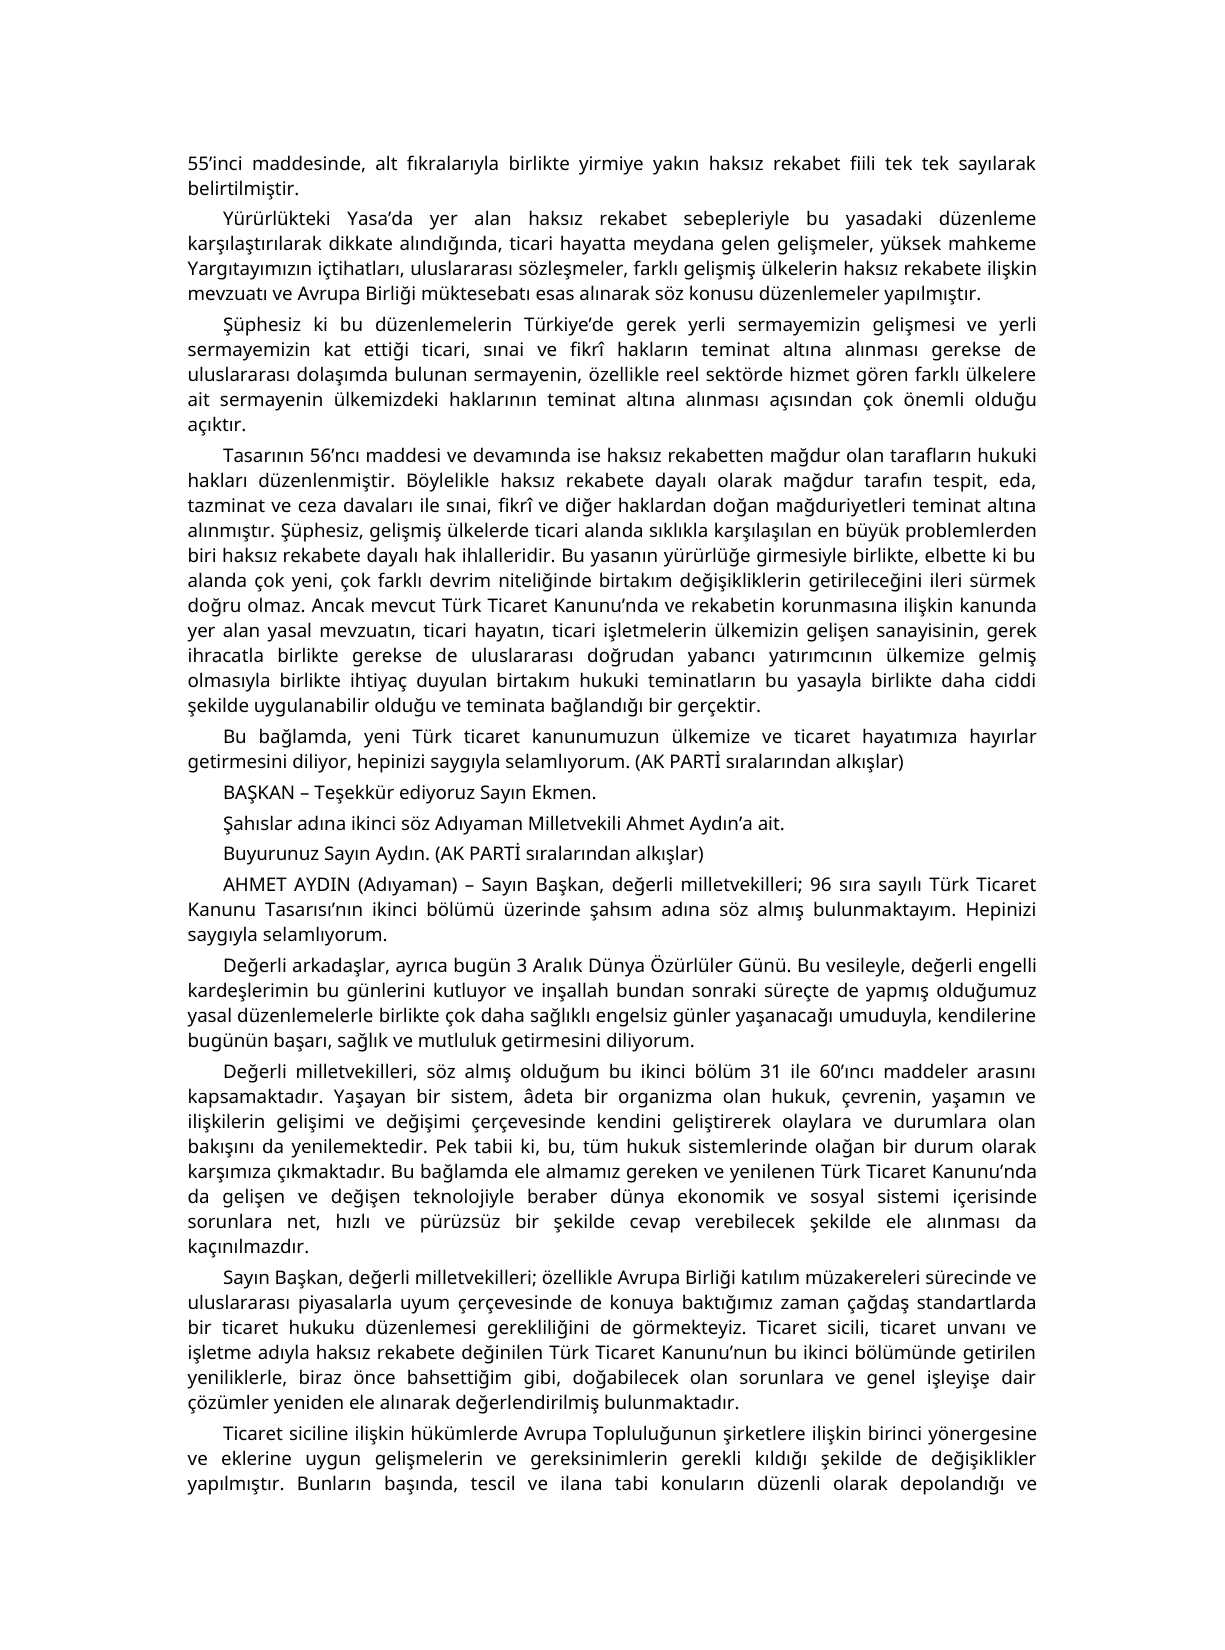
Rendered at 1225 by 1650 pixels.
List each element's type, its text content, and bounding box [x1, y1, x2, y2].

text Şahıslar adına ikinci söz Adıyaman Milletvekili Ahmet Aydın’a ait. [187, 810, 1037, 835]
text Bu bağlamda, yeni Türk ticaret kanunumuzun ülkemize ve ticaret hayatımıza hayırlar getirmesini diliyor, hepinizi saygıyla selamlıyorum. (AK PARTİ sıralarından alkışlar) [187, 723, 1037, 773]
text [187, 1420, 1037, 1495]
text Değerli arkadaşlar, ayrıca bugün 3 Aralık Dünya Özürlüler Günü. Bu vesileyle, değerli engelli kardeşlerimin bu günlerini kutluyor ve inşallah bundan sonraki süreçte de yapmış olduğumuz yasal düzenlemelerle birlikte çok daha sağlıklı engelsiz günler yaşanacağı umuduyla, kendilerine bugünün başarı, sağlık ve mutluluk getirmesini diliyorum. [187, 952, 1037, 1052]
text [187, 150, 1037, 200]
text Yürürlükteki Yasa’da yer alan haksız rekabet sebepleriyle bu yasadaki düzenleme karşılaştırılarak dikkate alındığında, ticari hayatta meydana gelen gelişmeler, yüksek mahkeme Yargıtayımızın içtihatları, uluslararası sözleşmeler, farklı gelişmiş ülkelerin haksız rekabete ilişkin mevzuatı ve Avrupa Birliği müktesebatı esas alınarak söz konusu düzenlemeler yapılmıştır. [187, 206, 1037, 306]
text Şüphesiz ki bu düzenlemelerin Türkiye’de gerek yerli sermayemizin gelişmesi ve yerli sermayemizin kat ettiği ticari, sınai ve fikrî hakların teminat altına alınması gerekse de uluslararası dolaşımda bulunan sermayenin, özellikle reel sektörde hizmet gören farklı ülkelere ait sermayenin ülkemizdeki haklarının teminat altına alınması açısından çok önemli olduğu açıktır. [187, 312, 1037, 437]
text BAŞKAN – Teşekkür ediyoruz Sayın Ekmen. [187, 779, 1037, 804]
text Değerli milletvekilleri, söz almış olduğum bu ikinci bölüm 31 ile 60’ıncı maddeler arasını kapsamaktadır. Yaşayan bir sistem, âdeta bir organizma olan hukuk, çevrenin, yaşamın ve ilişkilerin gelişimi ve değişimi çerçevesinde kendini geliştirerek olaylara ve durumlara olan bakışını da yenilemektedir. Pek tabii ki, bu, tüm hukuk sistemlerinde olağan bir durum olarak karşımıza çıkmaktadır. Bu bağlamda ele almamız gereken ve yenilenen Türk Ticaret Kanunu’nda da gelişen ve değişen teknolojiyle beraber dünya ekonomik ve sosyal sistemi içerisinde sorunlara net, hızlı ve pürüzsüz bir şekilde cevap verebilecek şekilde ele alınması da kaçınılmazdır. [187, 1058, 1037, 1258]
text AHMET AYDIN (Adıyaman) – Sayın Başkan, değerli milletvekilleri; 96 sıra sayılı Türk Ticaret Kanunu Tasarısı’nın ikinci bölümü üzerinde şahsım adına söz almış bulunmaktayım. Hepinizi saygıyla selamlıyorum. [187, 872, 1037, 947]
text Tasarının 56’ncı maddesi ve devamında ise haksız rekabetten mağdur olan tarafların hukuki hakları düzenlenmiştir. Böylelikle haksız rekabete dayalı olarak mağdur tarafın tespit, eda, tazminat ve ceza davaları ile sınai, fikrî ve diğer haklardan doğan mağduriyetleri teminat altına alınmıştır. Şüphesiz, gelişmiş ülkelerde ticari alanda sıklıkla karşılaşılan en büyük problemlerden biri haksız rekabete dayalı hak ihlalleridir. Bu yasanın yürürlüğe girmesiyle birlikte, elbette ki bu alanda çok yeni, çok farklı devrim niteliğinde birtakım değişikliklerin getirileceğini ileri sürmek doğru olmaz. Ancak mevcut Türk Ticaret Kanunu’nda ve rekabetin korunmasına ilişkin kanunda yer alan yasal mevzuatın, ticari hayatın, ticari işletmelerin ülkemizin gelişen sanayisinin, gerek ihracatla birlikte gerekse de uluslararası doğrudan yabancı yatırımcının ülkemize gelmiş olmasıyla birlikte ihtiyaç duyulan birtakım hukuki teminatların bu yasayla birlikte daha ciddi şekilde uygulanabilir olduğu ve teminata bağlandığı bir gerçektir. [187, 442, 1037, 717]
text Buyurunuz Sayın Aydın. (AK PARTİ sıralarından alkışlar) [187, 841, 1037, 866]
text Sayın Başkan, değerli milletvekilleri; özellikle Avrupa Birliği katılım müzakereleri sürecinde ve uluslararası piyasalarla uyum çerçevesinde de konuya baktığımız zaman çağdaş standartlarda bir ticaret hukuku düzenlemesi gerekliliğini de görmekteyiz. Ticaret sicili, ticaret unvanı ve işletme adıyla haksız rekabete değinilen Türk Ticaret Kanunu’nun bu ikinci bölümünde getirilen yeniliklerle, biraz önce bahsettiğim gibi, doğabilecek olan sorunlara ve genel işleyişe dair çözümler yeniden ele alınarak değerlendirilmiş bulunmaktadır. [187, 1264, 1037, 1414]
